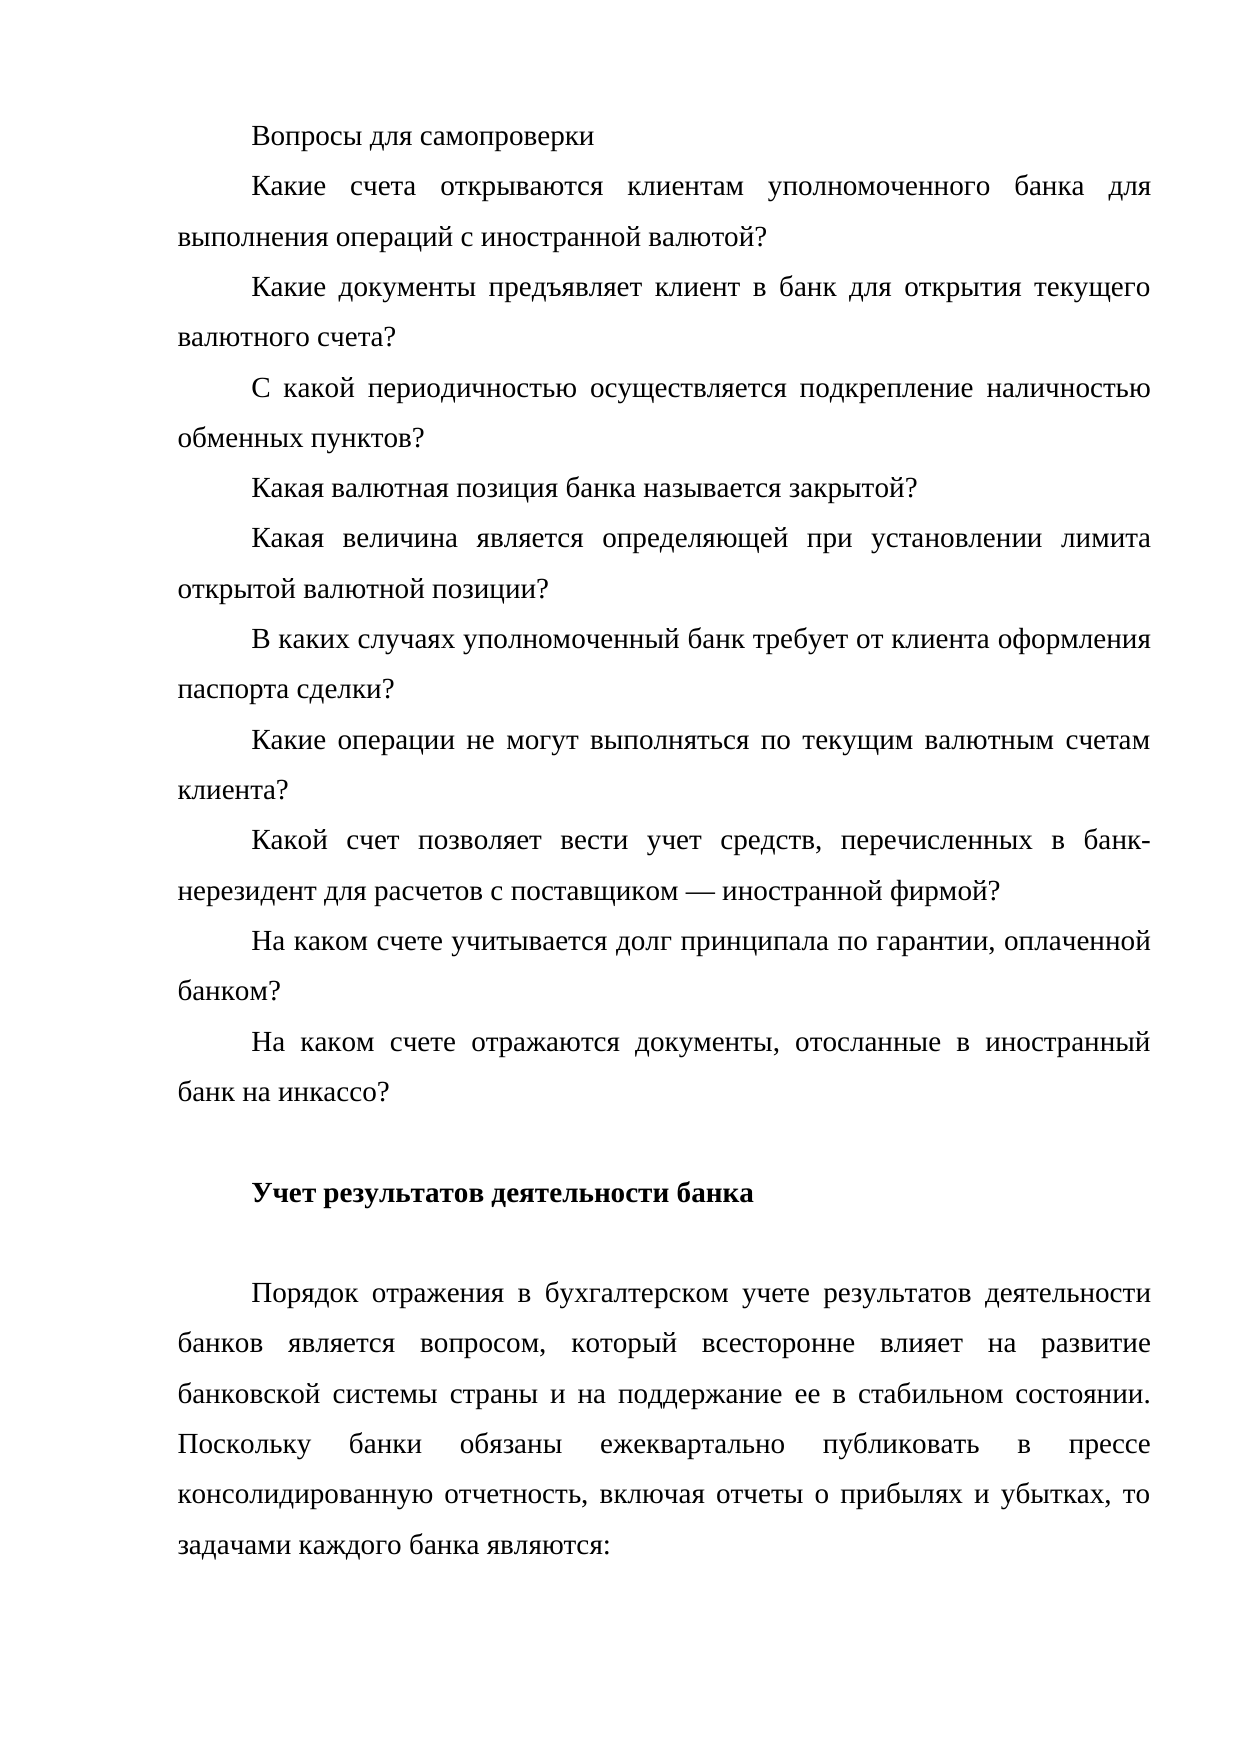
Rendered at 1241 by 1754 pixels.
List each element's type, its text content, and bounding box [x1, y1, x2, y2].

text Какая валютная позиция банка называется закрытой? [177, 470, 1152, 504]
text На каком счете учитывается долг принципала по гарантии, оплаченной банком? [177, 923, 1152, 1007]
text Вопросы для самопроверки [177, 118, 1152, 152]
text Какие документы предъявляет клиент в банк для открытия текущего валютного счета? [177, 269, 1152, 353]
text На каком счете отражаются документы, отосланные в иностранный банк на инкассо? [177, 1024, 1152, 1108]
text Порядок отражения в бухгалтерском учете результатов деятельности банков является вопросом, который всесторонне влияет на развитие банковской системы страны и на поддержание ее в стабильном состоянии. Поскольку банки обязаны ежеквартально публиковать в прессе консолидированную отчетность, включая отчеты о прибылях и убытках, то задачами каждого банка являются: [177, 1275, 1152, 1560]
text Учет результатов деятельности банка [177, 1175, 1152, 1208]
text Какие операции не могут выполняться по текущим валютным счетам клиента? [177, 722, 1152, 806]
text Какой счет позволяет вести учет средств, перечисленных в банк-нерезидент для расчетов с поставщиком — иностранной фирмой? [177, 822, 1152, 906]
text С какой периодичностью осуществляется подкрепление наличностью обменных пунктов? [177, 370, 1152, 453]
text Какая величина является определяющей при установлении лимита открытой валютной позиции? [177, 521, 1152, 604]
text Какие счета открываются клиентам уполномоченного банка для выполнения операций с иностранной валютой? [177, 168, 1152, 252]
text В каких случаях уполномоченный банк требует от клиента оформления паспорта сделки? [177, 621, 1152, 705]
